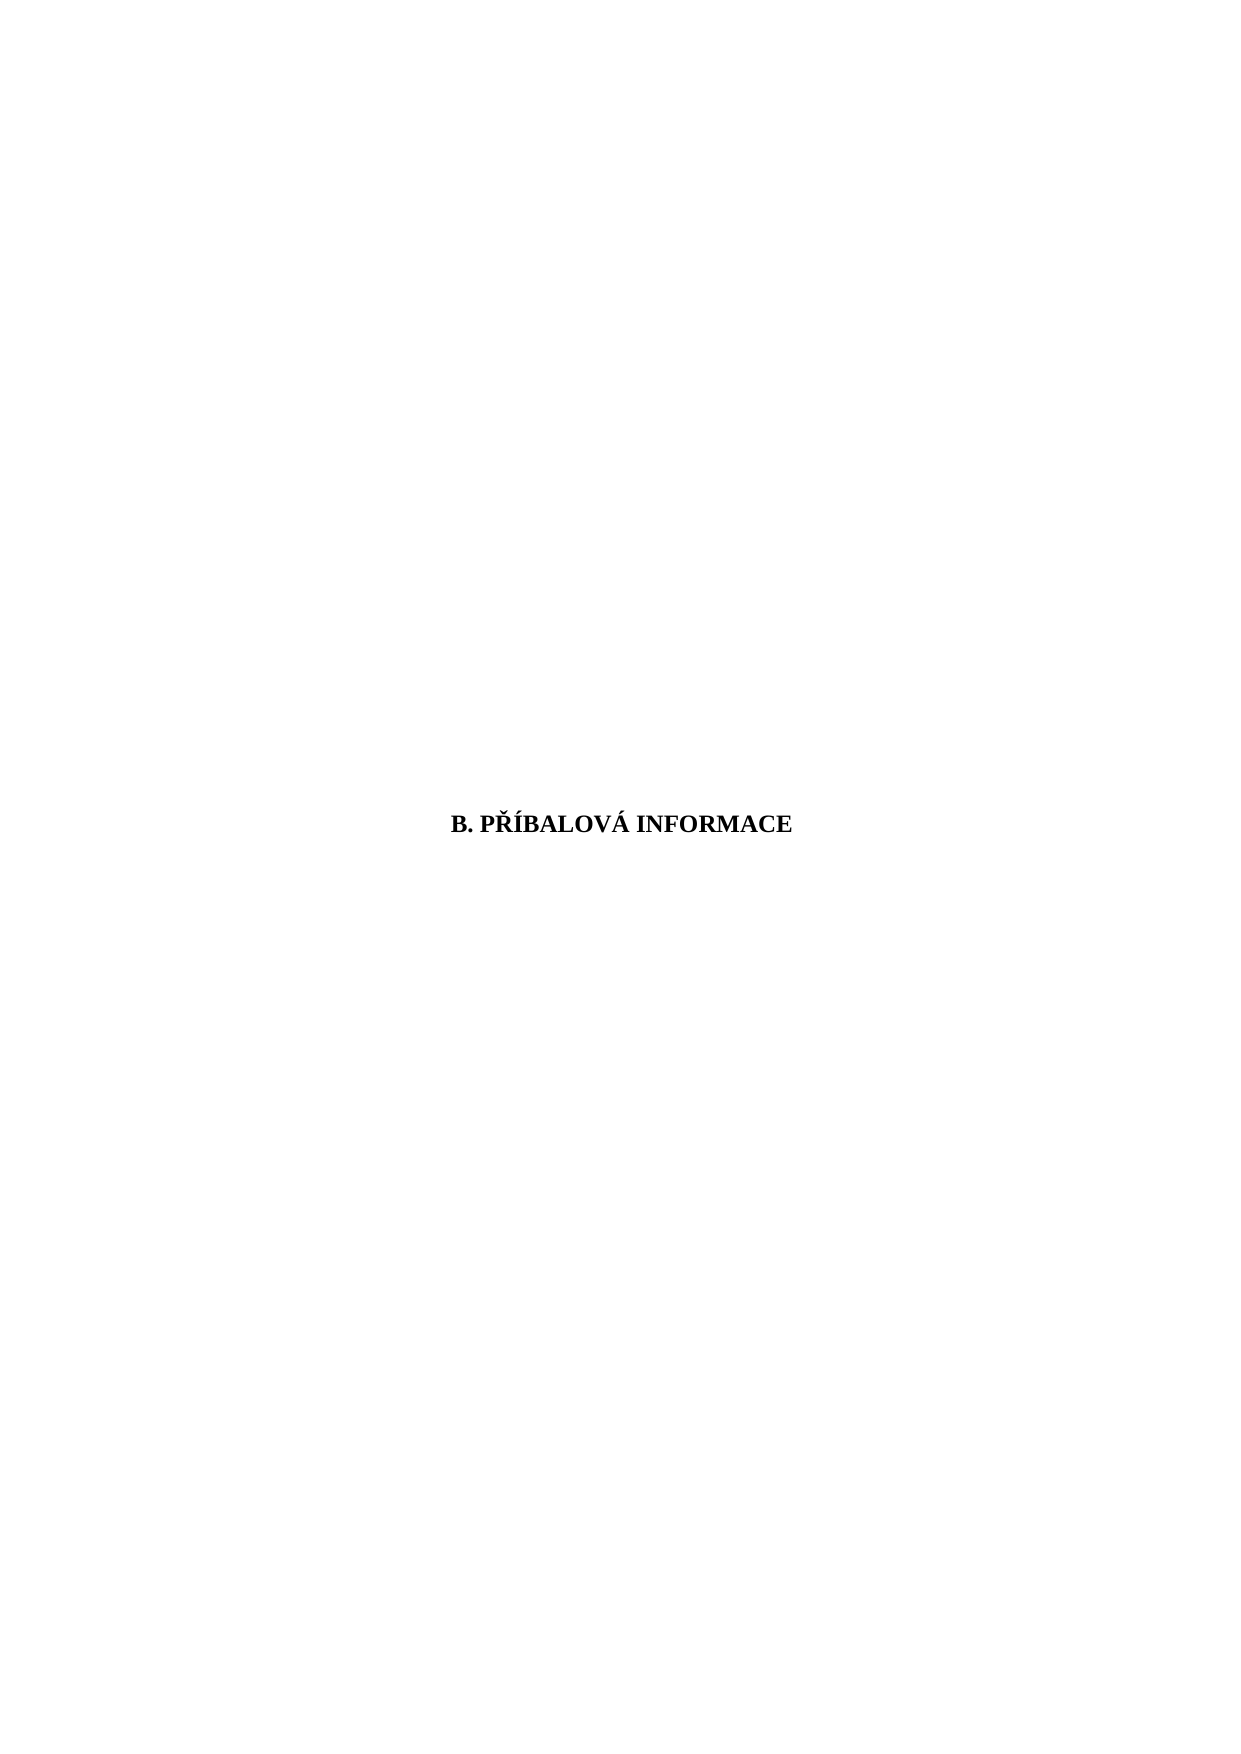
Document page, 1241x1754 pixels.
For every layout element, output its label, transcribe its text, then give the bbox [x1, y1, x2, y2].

text B. PŘÍBALOVÁ INFORMACE [177, 809, 1066, 838]
